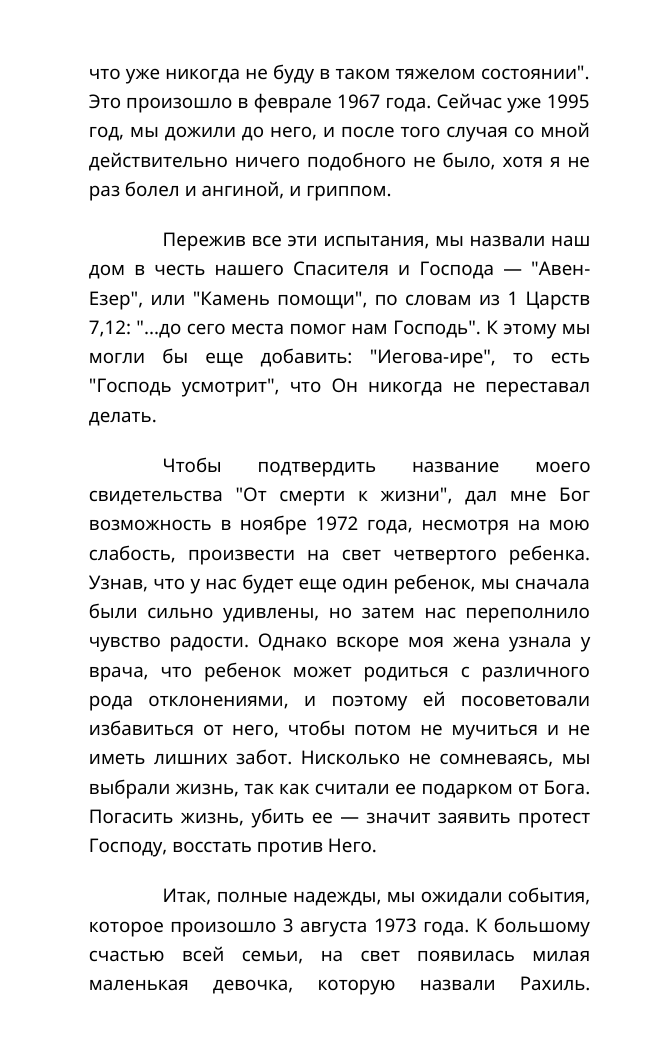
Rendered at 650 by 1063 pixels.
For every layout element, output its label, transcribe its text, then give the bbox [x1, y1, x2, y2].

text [89, 59, 591, 202]
text Чтобы подтвердить название моего свидетельства "От смерти к жизни", дал мне Бог возможность в ноябре 1972 года, несмотря на мою слабость, произвести на свет четвертого ребенка. Узнав, что у нас будет еще один ребенок, мы сначала были сильно удивлены, но затем нас переполнило чувство радости. Однако вскоре моя жена узнала у врача, что ребенок может родиться с различного рода отклонениями, и поэтому ей посоветовали избавиться от него, чтобы потом не мучиться и не иметь лишних забот. Нисколько не сомневаясь, мы выбрали жизнь, так как считали ее подарком от Бога. Погасить жизнь, убить ее — значит заявить протест Господу, восстать против Него. [89, 452, 591, 858]
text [89, 883, 591, 996]
text Пережив все эти испытания, мы назвали наш дом в честь нашего Спасителя и Господа — "Авен-Езер", или "Камень помощи", по словам из 1 Царств 7,12: "...до сего места помог нам Господь". К этому мы мог­ли бы еще добавить: "Иегова-ире", то есть "Господь усмотрит", что Он никогда не переставал делать. [89, 226, 591, 427]
